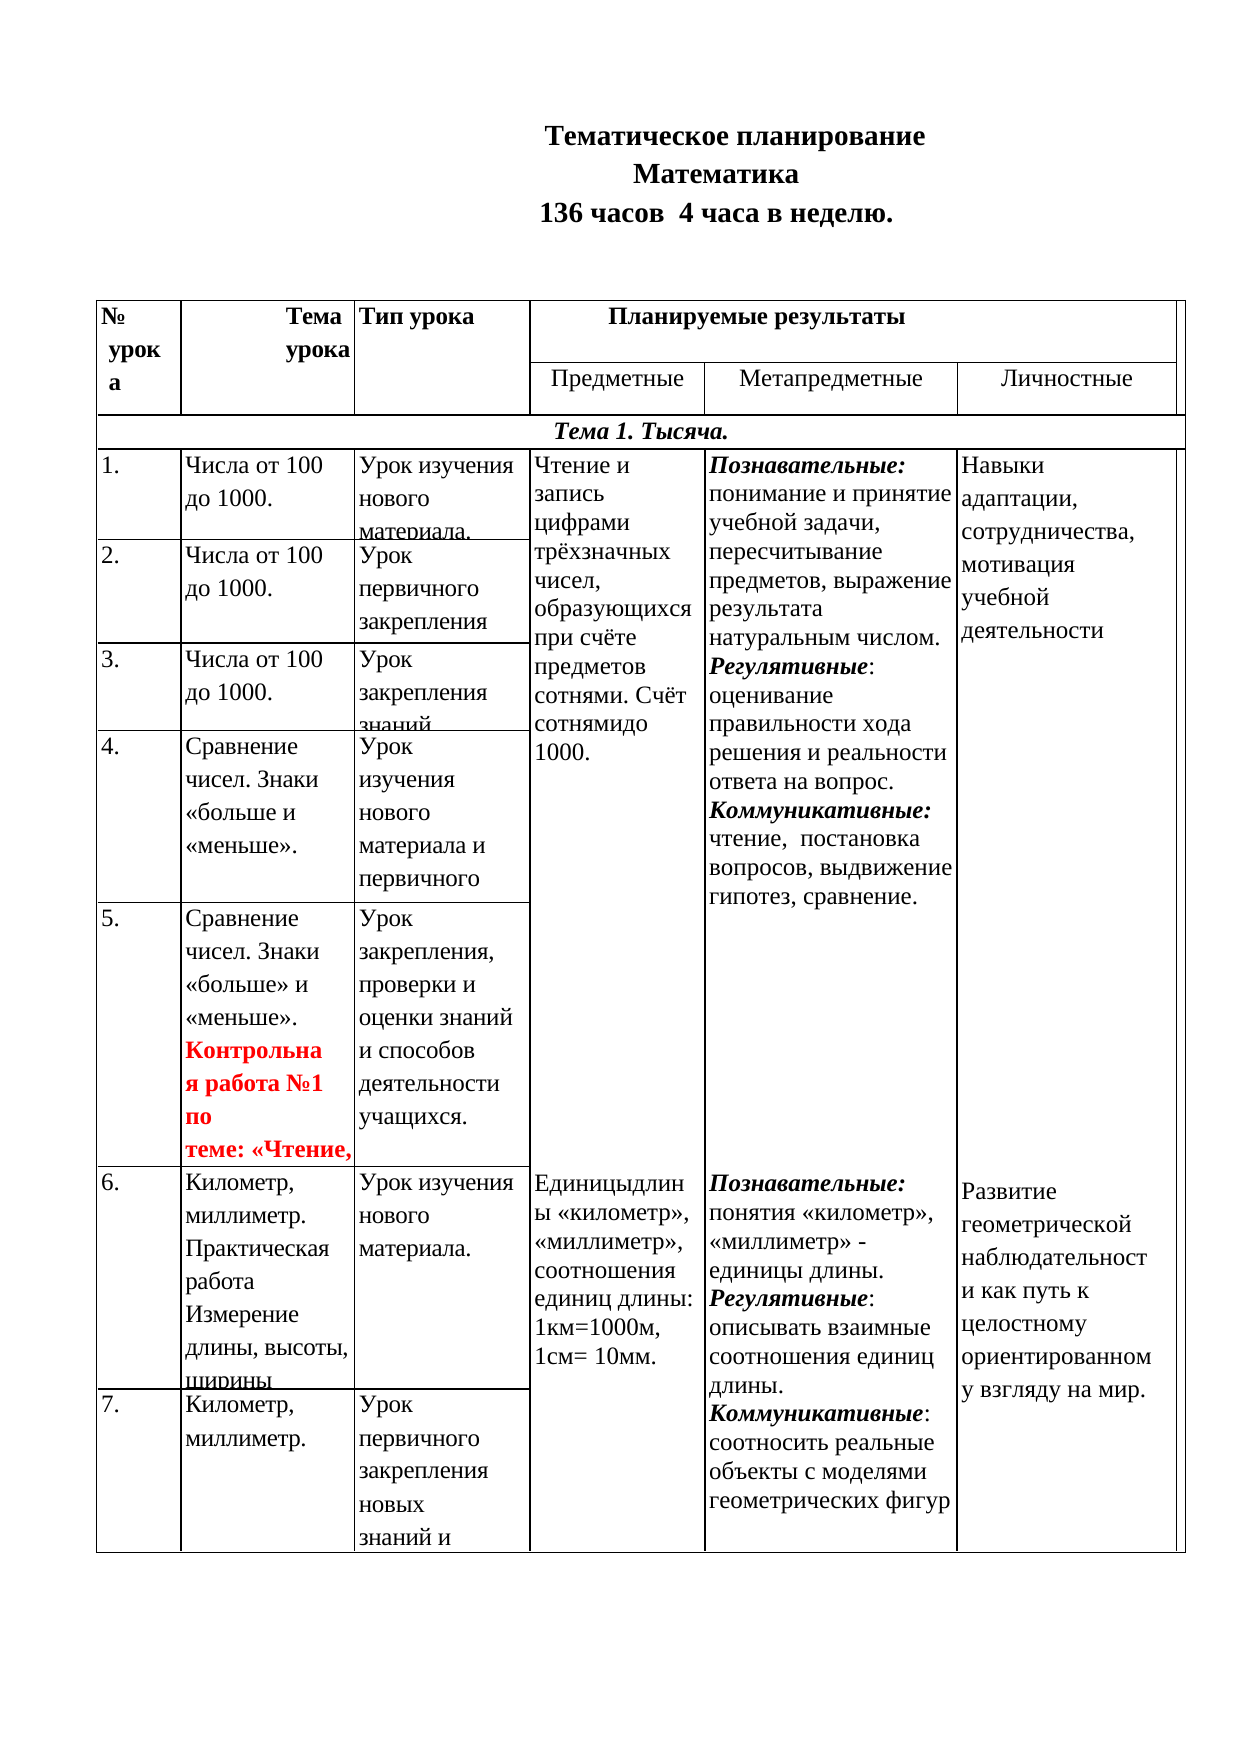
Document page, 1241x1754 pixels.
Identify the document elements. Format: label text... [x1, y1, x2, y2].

table_cell Чтение и запись цифрами трёхзначных чисел, образующихся при счёте предметов сотнями. Счёт сотнямидо 1000. Единицыдлины «километр», «миллиметр», соотношения единиц длины: 1км=1000м, 1см= 10мм. Ознакомление с новой геометрической фигурой – ломаной и ее элементами ( вершины и звенья) на основе использования представлений детей об отрезке. Построение ломаных линий и вычисление их длин [531, 450, 704, 1551]
table_cell Сравнение чисел. Знаки «больше и «меньше». [182, 731, 354, 901]
text Математика [177, 157, 1181, 190]
table_cell Урок первичного закрепления новых знаний. [355, 540, 529, 642]
table_cell 3. [97, 643, 180, 729]
table_cell Числа от 100 до 1000. [182, 450, 354, 539]
table_cell 2. [97, 540, 180, 642]
table_cell Километр, миллиметр. Практическая работа Измерение длины, высоты, ширины предметов. [270, 1167, 354, 1388]
table_cell Урок закрепления знаний. [429, 644, 529, 729]
table_cell Урок изучения нового материала. [463, 450, 529, 539]
table_cell Познавательные: понимание и принятие учебной задачи, пересчитывание предметов, выражение результата натуральным числом. Регулятивные: оценивание правильности хода решения и реальности ответа на вопрос. Коммуникативные: чтение, постановка вопросов, выдвижение гипотез, сравнение. Познавательные: понятия «километр», «миллиметр» - единицы длины. Регулятивные: описывать взаимные соотношения единиц длины. Коммуникативные: соотносить реальные объекты с моделями геометрических фигур Познавательные: умение читать и записывать ломаную, называть вершины и звенья,делать выводы в результате совместной работы класса и учителя;. Регулятивные:учиться планировать, контролировать и оценивать учебные действия в соответствии с поставленной задачей и условиями её реализации Коммуникативные: учиться слушать и понимать речь других [706, 450, 956, 1551]
text 136 часов 4 часа в неделю. [177, 195, 1181, 229]
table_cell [182, 1390, 354, 1551]
table_cell Числа от 100 до 1000. [182, 540, 354, 642]
table_cell 4. [97, 731, 180, 901]
table_header [1177, 301, 1185, 414]
table_cell 6. [97, 1167, 180, 1388]
table_cell Урок закрепления, проверки и оценки знаний и способов деятельности учащихся. [355, 903, 529, 1166]
table_cell Сравнение чисел. Знаки «больше» и «меньше». Контрольная работа №1 по теме: «Чтение, запись и сравнение трехзначных чисел». [182, 903, 354, 1166]
table_cell 1. [97, 449, 180, 539]
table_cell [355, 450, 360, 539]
table_header Планируемые результаты [531, 301, 1176, 362]
table_cell Личностные [958, 363, 1176, 414]
table_cell Урок изучения нового материала и первичного закрепления новых знаний. [355, 731, 529, 901]
table_header Тип урока [355, 301, 529, 414]
table_header Тема урока [182, 301, 354, 414]
table_cell Урок первичного закрепления новых знаний и способов деятельности. [355, 1390, 529, 1551]
table_cell Предметные [531, 363, 704, 414]
text Тематическое планирование [215, 118, 1181, 152]
table_cell [1177, 450, 1185, 1551]
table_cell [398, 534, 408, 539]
table_cell Урок изучения нового материала. [355, 1167, 529, 1388]
table_cell 7. [97, 1389, 180, 1551]
table_cell 5. [97, 903, 180, 1166]
table_cell Метапредметные [705, 363, 957, 414]
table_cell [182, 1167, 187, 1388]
table_cell Навыки адаптации, сотрудничества, мотивация учебной деятельности Развитие геометрической наблюдательности как путь к целостному ориентированному взгляду на мир. Самооценка на основе критериев успешной учебной деятельности. [958, 450, 1176, 1551]
table_cell Тема 1. Тысяча. [97, 415, 1185, 448]
table_cell Числа от 100 до 1000. [182, 644, 354, 729]
